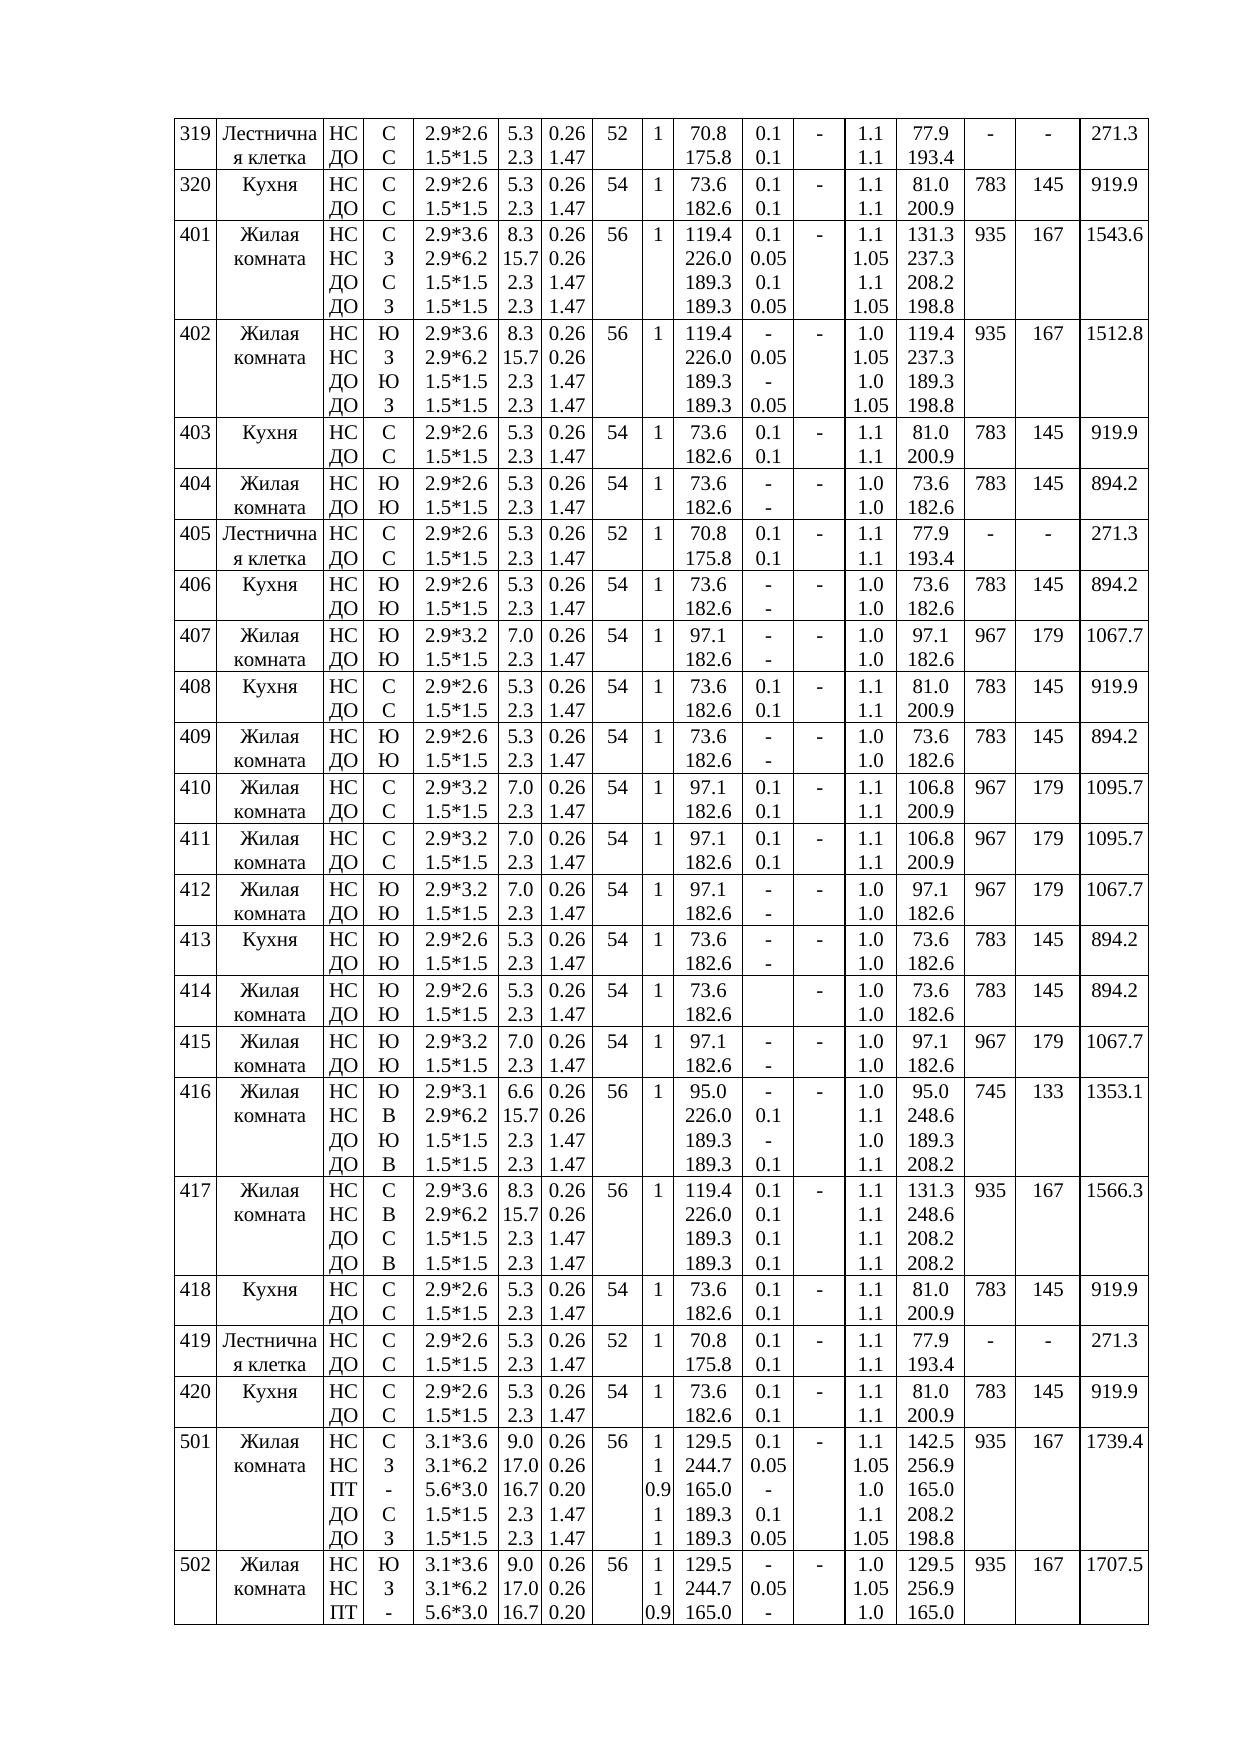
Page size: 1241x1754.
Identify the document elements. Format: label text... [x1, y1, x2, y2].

table_cell 145 [1016, 170, 1079, 219]
table_cell 8.3 15.7 2.3 2.3 [499, 221, 541, 318]
table_cell 73.6 182.6 [674, 926, 742, 975]
table_cell 1 [643, 119, 673, 169]
table_cell 0.1 0.1 [743, 418, 793, 468]
table_cell 81.0 200.9 [897, 672, 964, 722]
table_cell 406 [175, 571, 216, 620]
table_cell 97.1 182.6 [674, 1027, 742, 1077]
table_cell 1.0 1.0 [846, 469, 896, 519]
table_cell 70.8 175.8 [674, 520, 742, 569]
table_cell 73.6 182.6 [897, 571, 964, 620]
table_cell 7.0 2.3 [499, 621, 541, 671]
table_cell 1.1 1.1 [846, 824, 896, 874]
table_cell НС НС ДО ДО [324, 320, 363, 417]
table_cell 0.1 0.1 [743, 520, 793, 569]
table_cell - [794, 221, 844, 318]
table_cell 5.3 2.3 [499, 418, 541, 468]
table_cell НС ДО [324, 469, 363, 519]
table_cell 5.3 2.3 [499, 672, 541, 722]
table_cell С С [364, 520, 413, 569]
table_cell 1 [643, 1027, 673, 1077]
table_cell 783 [965, 1276, 1015, 1325]
table_cell 54 [593, 170, 642, 219]
table_cell Жилая комната [217, 1551, 323, 1624]
table_cell 1 [643, 976, 673, 1026]
table_cell 1 [643, 221, 673, 318]
table_cell 1 [643, 520, 673, 569]
table_cell 167 [1016, 1428, 1079, 1549]
table_cell 783 [965, 723, 1015, 772]
table_cell 1.0 1.0 [846, 926, 896, 975]
table_cell 1 [643, 1078, 673, 1176]
table_cell 106.8 200.9 [897, 774, 964, 823]
table_cell НС ДО [324, 571, 363, 620]
table_cell 2.9*3.2 1.5*1.5 [414, 875, 498, 924]
table_cell Ю Ю [364, 571, 413, 620]
table_cell 167 [1016, 1551, 1079, 1624]
table_cell 0.26 1.47 [542, 824, 592, 874]
table_cell - [1016, 119, 1079, 169]
table_cell 2.9*3.6 2.9*6.2 1.5*1.5 1.5*1.5 [414, 1177, 498, 1274]
table_cell 783 [965, 1377, 1015, 1427]
table_cell 1.1 1.05 1.1 1.05 [846, 221, 896, 318]
table_cell 271.3 [1081, 119, 1148, 169]
table_cell 97.1 182.6 [674, 621, 742, 671]
table_cell - [794, 1326, 844, 1376]
table_cell 73.6 182.6 [897, 469, 964, 519]
table_cell НС ДО [324, 926, 363, 975]
table_cell - - [743, 621, 793, 671]
table_cell 54 [593, 875, 642, 924]
table_cell Жилая комната [217, 1177, 323, 1274]
table_cell 0.26 0.26 1.47 1.47 [542, 1177, 592, 1274]
table_cell - 0.1 - 0.1 [743, 1078, 793, 1176]
table_cell 129.5 244.7 165.0 189.3 189.3 [674, 1428, 742, 1549]
table_cell 1.0 1.0 [846, 976, 896, 1026]
table_cell 404 [175, 469, 216, 519]
table_cell 0.1 0.05 0.1 0.05 [743, 221, 793, 318]
table_cell НС НС ПТ ДО ДО [324, 1428, 363, 1549]
table_cell 5.3 2.3 [499, 1326, 541, 1376]
table_cell НС НС ДО ДО [324, 1078, 363, 1176]
table_cell 1 [643, 1326, 673, 1376]
table_cell НС ДО [324, 774, 363, 823]
table_cell 179 [1016, 1027, 1079, 1077]
table_cell 1095.7 [1081, 774, 1148, 823]
table_cell 81.0 200.9 [897, 170, 964, 219]
table_cell 2.9*3.6 2.9*6.2 1.5*1.5 1.5*1.5 [414, 221, 498, 318]
table_cell - [794, 1177, 844, 1274]
table_cell 5.3 2.3 [499, 976, 541, 1026]
table_cell 54 [593, 418, 642, 468]
table_cell - [794, 1551, 844, 1624]
table_cell Ю Ю [364, 976, 413, 1026]
table_cell 73.6 182.6 [897, 926, 964, 975]
table_cell 1.1 1.1 [846, 170, 896, 219]
table_cell 1 [643, 723, 673, 772]
table_cell 145 [1016, 469, 1079, 519]
table_cell 145 [1016, 976, 1079, 1026]
table_cell НС ДО [324, 976, 363, 1026]
table_cell 1707.5 [1081, 1551, 1148, 1624]
table_cell Жилая комната [217, 469, 323, 519]
table_cell 179 [1016, 824, 1079, 874]
table_cell 419 [175, 1326, 216, 1376]
table_cell 919.9 [1081, 672, 1148, 722]
table_cell 1 [643, 571, 673, 620]
table_cell Кухня [217, 418, 323, 468]
table_cell - [794, 1078, 844, 1176]
table_cell 145 [1016, 571, 1079, 620]
table_cell НС ДО [324, 1377, 363, 1427]
table_cell 0.1 0.1 [743, 170, 793, 219]
table_cell 783 [965, 469, 1015, 519]
table_cell 1 [643, 621, 673, 671]
table_cell 77.9 193.4 [897, 1326, 964, 1376]
table_cell 0.1 0.1 [743, 1276, 793, 1325]
table_cell - [794, 774, 844, 823]
table_cell 1.1 1.1 [846, 119, 896, 169]
table_cell 167 [1016, 1177, 1079, 1274]
table_cell 1 [643, 1276, 673, 1325]
table_cell 2.9*2.6 1.5*1.5 [414, 672, 498, 722]
table_cell 142.5 256.9 165.0 208.2 198.8 [897, 1428, 964, 1549]
table_cell 405 [175, 520, 216, 569]
table_cell НС НС ДО ДО [324, 1177, 363, 1274]
table_cell 131.3 237.3 208.2 198.8 [897, 221, 964, 318]
table_cell 1 [643, 672, 673, 722]
table_cell 70.8 175.8 [674, 1326, 742, 1376]
table_cell 56 [593, 1551, 642, 1624]
table_cell Кухня [217, 672, 323, 722]
table_cell 179 [1016, 621, 1079, 671]
table_cell 52 [593, 1326, 642, 1376]
table_cell Жилая комната [217, 774, 323, 823]
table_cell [499, 1551, 541, 1624]
table_cell 73.6 182.6 [674, 469, 742, 519]
table_cell 2.9*3.2 1.5*1.5 [414, 824, 498, 874]
table_cell 6.6 15.7 2.3 2.3 [499, 1078, 541, 1176]
table_cell 894.2 [1081, 723, 1148, 772]
table_cell 1.0 1.0 [846, 621, 896, 671]
table_cell 919.9 [1081, 1276, 1148, 1325]
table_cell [542, 1551, 592, 1624]
table_cell Жилая комната [217, 1078, 323, 1176]
table_cell 56 [593, 1078, 642, 1176]
table_cell 935 [965, 221, 1015, 318]
table_cell 2.9*2.6 1.5*1.5 [414, 520, 498, 569]
table_cell НС ДО [324, 1276, 363, 1325]
table_cell 54 [593, 1027, 642, 1077]
table_cell [743, 976, 793, 1026]
table_cell 119.4 226.0 189.3 189.3 [674, 221, 742, 318]
table_cell - [965, 520, 1015, 569]
table_cell 0.26 0.26 0.20 1.47 1.47 [542, 1428, 592, 1549]
table_cell 97.1 182.6 [897, 621, 964, 671]
table_cell 1 [643, 170, 673, 219]
table_cell 416 [175, 1078, 216, 1176]
table_cell Жилая комната [217, 723, 323, 772]
table_cell 1 [643, 824, 673, 874]
table_cell 1.1 1.1 [846, 520, 896, 569]
table_cell 0.26 0.26 1.47 1.47 [542, 1078, 592, 1176]
table_cell 145 [1016, 926, 1079, 975]
table_cell 271.3 [1081, 520, 1148, 569]
table_cell 320 [175, 170, 216, 219]
table_cell 2.9*3.2 1.5*1.5 [414, 621, 498, 671]
table_cell 1 1 0.9 1 1 [643, 1428, 673, 1549]
table_cell НС ДО [324, 621, 363, 671]
table_cell 7.0 2.3 [499, 1027, 541, 1077]
table_cell 1.1 1.1 [846, 672, 896, 722]
table_cell 0.26 1.47 [542, 469, 592, 519]
table_cell 0.26 1.47 [542, 170, 592, 219]
table_cell НС ДО [324, 520, 363, 569]
table_cell 145 [1016, 1377, 1079, 1427]
table_cell 1.1 1.1 [846, 1377, 896, 1427]
table_cell 81.0 200.9 [897, 1377, 964, 1427]
table_cell 1.0 1.0 [846, 723, 896, 772]
table_cell 5.3 2.3 [499, 1377, 541, 1427]
table_cell Жилая комната [217, 1428, 323, 1549]
table_cell 0.1 0.1 [743, 824, 793, 874]
table_cell 2.9*2.6 1.5*1.5 [414, 926, 498, 975]
table_cell - [794, 520, 844, 569]
table_cell 54 [593, 774, 642, 823]
table_cell НС ДО [324, 119, 363, 169]
table_cell 967 [965, 824, 1015, 874]
table_cell 414 [175, 976, 216, 1026]
table_cell 73.6 182.6 [674, 1377, 742, 1427]
table_cell 0.26 1.47 [542, 926, 592, 975]
table_cell 0.26 1.47 [542, 520, 592, 569]
table_cell 2.9*2.6 1.5*1.5 [414, 1276, 498, 1325]
table_cell 1 [643, 418, 673, 468]
table_cell 1566.3 [1081, 1177, 1148, 1274]
table_cell 894.2 [1081, 976, 1148, 1026]
table_cell 95.0 248.6 189.3 208.2 [897, 1078, 964, 1176]
table_cell 967 [965, 1027, 1015, 1077]
table_cell НС ДО [324, 875, 363, 924]
table_cell 407 [175, 621, 216, 671]
table_cell 783 [965, 418, 1015, 468]
table_cell 167 [1016, 320, 1079, 417]
table_cell С С [364, 774, 413, 823]
table_cell Ю Ю [364, 875, 413, 924]
table_cell С С [364, 1276, 413, 1325]
table_cell - [794, 119, 844, 169]
table_cell Лестничная клетка [217, 520, 323, 569]
table_cell 1 [643, 774, 673, 823]
table_cell - [1016, 1326, 1079, 1376]
table_cell С С [364, 1326, 413, 1376]
table_cell Ю З Ю З [364, 320, 413, 417]
table_cell С С [364, 824, 413, 874]
table_cell 97.1 182.6 [897, 1027, 964, 1077]
table_cell 133 [1016, 1078, 1079, 1176]
table_cell С С [364, 1377, 413, 1427]
table_cell 0.26 1.47 [542, 976, 592, 1026]
table_cell НС ДО [324, 1326, 363, 1376]
table_cell 783 [965, 571, 1015, 620]
table_cell Ю Ю [364, 723, 413, 772]
table_cell 73.6 182.6 [674, 170, 742, 219]
table_cell - [794, 571, 844, 620]
table_cell 935 [965, 1428, 1015, 1549]
table_cell Жилая комната [217, 1027, 323, 1077]
table_cell 1.0 1.1 1.0 1.1 [846, 1078, 896, 1176]
table_cell 145 [1016, 672, 1079, 722]
table_cell - [794, 170, 844, 219]
table_cell 167 [1016, 221, 1079, 318]
table_cell 9.0 17.0 16.7 2.3 2.3 [499, 1428, 541, 1549]
table_cell Кухня [217, 1377, 323, 1427]
table_cell 81.0 200.9 [897, 418, 964, 468]
table_cell Кухня [217, 926, 323, 975]
table_cell - [794, 824, 844, 874]
table_cell 0.1 0.1 [743, 1377, 793, 1427]
table_cell 967 [965, 621, 1015, 671]
table_cell - - [743, 875, 793, 924]
table_cell 56 [593, 221, 642, 318]
table_cell Ю Ю [364, 1027, 413, 1077]
table_cell - - [743, 723, 793, 772]
table_cell 81.0 200.9 [897, 1276, 964, 1325]
table_cell - [794, 1276, 844, 1325]
table_cell 1 [643, 875, 673, 924]
table_cell 1095.7 [1081, 824, 1148, 874]
table_cell 408 [175, 672, 216, 722]
table_cell 2.9*2.6 1.5*1.5 [414, 170, 498, 219]
table_cell - [794, 1428, 844, 1549]
table_cell 967 [965, 774, 1015, 823]
table_cell Ю Ю [364, 926, 413, 975]
table_cell 1 [643, 926, 673, 975]
table_cell - [1016, 520, 1079, 569]
table_cell С С [364, 672, 413, 722]
table_cell 401 [175, 221, 216, 318]
table_cell 2.9*2.6 1.5*1.5 [414, 1326, 498, 1376]
table_cell 0.26 1.47 [542, 723, 592, 772]
table_cell 5.3 2.3 [499, 1276, 541, 1325]
table_cell 106.8 200.9 [897, 824, 964, 874]
table_cell 2.9*2.6 1.5*1.5 [414, 119, 498, 169]
table_cell 73.6 182.6 [897, 723, 964, 772]
table_cell 95.0 226.0 189.3 189.3 [674, 1078, 742, 1176]
table_cell 1067.7 [1081, 1027, 1148, 1077]
table_cell Жилая комната [217, 621, 323, 671]
table_cell - [794, 320, 844, 417]
table_cell - [965, 1326, 1015, 1376]
table_cell - [794, 1027, 844, 1077]
table_cell Жилая комната [217, 824, 323, 874]
table_cell 409 [175, 723, 216, 772]
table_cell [674, 1551, 742, 1624]
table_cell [897, 1551, 964, 1624]
table_cell Лестничная клетка [217, 119, 323, 169]
table_cell 745 [965, 1078, 1015, 1176]
table_cell 179 [1016, 875, 1079, 924]
table_cell 403 [175, 418, 216, 468]
table_cell 413 [175, 926, 216, 975]
table_cell 97.1 182.6 [897, 875, 964, 924]
table_cell 54 [593, 926, 642, 975]
table_cell 97.1 182.6 [674, 774, 742, 823]
table_cell 0.26 1.47 [542, 621, 592, 671]
table_cell 54 [593, 672, 642, 722]
table_cell 54 [593, 621, 642, 671]
table_cell 73.6 182.6 [674, 418, 742, 468]
table_cell 1 [643, 469, 673, 519]
table_cell 1 [643, 1377, 673, 1427]
table_cell 73.6 182.6 [674, 723, 742, 772]
table_cell - [794, 418, 844, 468]
table_cell С С [364, 418, 413, 468]
table_cell - [794, 469, 844, 519]
table_cell С С [364, 170, 413, 219]
table_cell Ю В Ю В [364, 1078, 413, 1176]
table_cell - - [743, 469, 793, 519]
table_cell 2.9*2.6 1.5*1.5 [414, 1377, 498, 1427]
table_cell 0.26 1.47 [542, 875, 592, 924]
table_cell 0.1 0.1 [743, 672, 793, 722]
table_cell Ю Ю [364, 621, 413, 671]
table_cell 70.8 175.8 [674, 119, 742, 169]
table_cell 54 [593, 1276, 642, 1325]
table_cell С З - С З [364, 1428, 413, 1549]
table_cell 54 [593, 1377, 642, 1427]
table_cell 1.1 1.05 1.0 1.1 1.05 [846, 1428, 896, 1549]
table_cell 2.9*2.6 1.5*1.5 [414, 723, 498, 772]
table_cell 119.4 237.3 189.3 198.8 [897, 320, 964, 417]
table_cell 1.0 1.05 1.0 1.05 [846, 320, 896, 417]
table_cell - [794, 875, 844, 924]
table_cell 52 [593, 119, 642, 169]
table_cell 894.2 [1081, 926, 1148, 975]
table_cell - [794, 926, 844, 975]
table_cell 131.3 248.6 208.2 208.2 [897, 1177, 964, 1274]
table_cell - - [743, 926, 793, 975]
table_cell 119.4 226.0 189.3 189.3 [674, 1177, 742, 1274]
table_cell - 0.05 - 0.05 [743, 320, 793, 417]
table_cell 0.26 1.47 [542, 672, 592, 722]
table_cell 73.6 182.6 [897, 976, 964, 1026]
table_cell 2.9*2.6 1.5*1.5 [414, 976, 498, 1026]
table_cell 2.9*3.6 2.9*6.2 1.5*1.5 1.5*1.5 [414, 320, 498, 417]
table_cell 5.3 2.3 [499, 469, 541, 519]
table_cell 0.26 1.47 [542, 418, 592, 468]
table_cell 97.1 182.6 [674, 824, 742, 874]
table_cell - [794, 723, 844, 772]
table_cell 501 [175, 1428, 216, 1549]
table_cell 1.0 1.0 [846, 571, 896, 620]
table_cell - - [743, 571, 793, 620]
table_cell 402 [175, 320, 216, 417]
table_cell 1739.4 [1081, 1428, 1148, 1549]
table_cell С С [364, 119, 413, 169]
table_cell 1.1 1.1 [846, 1276, 896, 1325]
table_cell 415 [175, 1027, 216, 1077]
table_cell 967 [965, 875, 1015, 924]
table_cell 2.9*2.6 1.5*1.5 [414, 418, 498, 468]
table_cell 0.26 0.26 1.47 1.47 [542, 320, 592, 417]
table_cell - - [743, 1027, 793, 1077]
table_cell 73.6 182.6 [674, 672, 742, 722]
table_cell 919.9 [1081, 170, 1148, 219]
table_cell - 0.05 - - 0.05 [743, 1551, 793, 1624]
table_cell - [794, 976, 844, 1026]
table_cell Ю З - Ю З [364, 1551, 413, 1624]
table_cell Жилая комната [217, 320, 323, 417]
table_cell 935 [965, 320, 1015, 417]
table_cell 54 [593, 976, 642, 1026]
table_cell 0.26 1.47 [542, 1326, 592, 1376]
table_cell 0.26 1.47 [542, 571, 592, 620]
table_cell 271.3 [1081, 1326, 1148, 1376]
table_cell С В С В [364, 1177, 413, 1274]
table_cell 52 [593, 520, 642, 569]
table_cell 319 [175, 119, 216, 169]
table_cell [414, 1551, 498, 1624]
table_cell 1.0 1.0 [846, 875, 896, 924]
table_cell Жилая комната [217, 976, 323, 1026]
table_cell 56 [593, 1428, 642, 1549]
table_cell Лестничная клетка [217, 1326, 323, 1376]
table_cell 8.3 15.7 2.3 2.3 [499, 320, 541, 417]
table_cell 1543.6 [1081, 221, 1148, 318]
table_cell НС ДО [324, 824, 363, 874]
table_cell 119.4 226.0 189.3 189.3 [674, 320, 742, 417]
table_cell 1 [643, 1177, 673, 1274]
table_cell 0.1 0.1 [743, 119, 793, 169]
table_cell НС НС ПТ ДО ДО [324, 1551, 363, 1624]
table_cell - [794, 621, 844, 671]
table_cell 418 [175, 1276, 216, 1325]
table_cell 1.1 1.1 [846, 418, 896, 468]
table_cell НС ДО [324, 1027, 363, 1077]
table_cell 56 [593, 320, 642, 417]
table_cell 783 [965, 976, 1015, 1026]
table_cell 2.9*3.2 1.5*1.5 [414, 774, 498, 823]
table_cell 145 [1016, 1276, 1079, 1325]
table_cell 783 [965, 926, 1015, 975]
table_cell - [965, 119, 1015, 169]
table_cell 0.26 0.26 1.47 1.47 [542, 221, 592, 318]
table_cell Жилая комната [217, 221, 323, 318]
table_cell 420 [175, 1377, 216, 1427]
table_cell 2.9*2.6 1.5*1.5 [414, 571, 498, 620]
table_cell 0.1 0.1 [743, 774, 793, 823]
table_cell 0.26 1.47 [542, 119, 592, 169]
table_cell 783 [965, 170, 1015, 219]
table_cell 7.0 2.3 [499, 824, 541, 874]
table_cell Ю Ю [364, 469, 413, 519]
table_cell 54 [593, 469, 642, 519]
table_cell 1.1 1.1 1.1 1.1 [846, 1177, 896, 1274]
table_cell 1.1 1.1 [846, 1326, 896, 1376]
table_cell 5.3 2.3 [499, 571, 541, 620]
table_cell 54 [593, 723, 642, 772]
table_cell 0.26 1.47 [542, 774, 592, 823]
table_cell 935 [965, 1177, 1015, 1274]
table_cell 1067.7 [1081, 875, 1148, 924]
table_cell Кухня [217, 1276, 323, 1325]
table_cell 73.6 182.6 [674, 976, 742, 1026]
table_cell - [794, 1377, 844, 1427]
table_cell 0.1 0.05 - 0.1 0.05 [743, 1428, 793, 1549]
table_cell 410 [175, 774, 216, 823]
table_cell 73.6 182.6 [674, 1276, 742, 1325]
table_cell 5.3 2.3 [499, 926, 541, 975]
table_cell 919.9 [1081, 1377, 1148, 1427]
table_cell 0.26 1.47 [542, 1027, 592, 1077]
table_cell 3.1*3.6 3.1*6.2 5.6*3.0 1.5*1.5 1.5*1.5 [414, 1428, 498, 1549]
table_cell Кухня [217, 170, 323, 219]
table_cell 97.1 182.6 [674, 875, 742, 924]
table_cell 935 [965, 1551, 1015, 1624]
table_cell 0.1 0.1 [743, 1326, 793, 1376]
table_cell 502 [175, 1551, 216, 1624]
table_cell 1067.7 [1081, 621, 1148, 671]
table_cell 54 [593, 571, 642, 620]
table_cell 179 [1016, 774, 1079, 823]
table_cell 894.2 [1081, 469, 1148, 519]
table_cell 411 [175, 824, 216, 874]
table_cell 1512.8 [1081, 320, 1148, 417]
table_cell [846, 1551, 896, 1624]
table_cell 77.9 193.4 [897, 520, 964, 569]
table_cell 783 [965, 672, 1015, 722]
table_cell 919.9 [1081, 418, 1148, 468]
table_cell 412 [175, 875, 216, 924]
table_cell 5.3 2.3 [499, 119, 541, 169]
table_cell 145 [1016, 418, 1079, 468]
table_cell 5.3 2.3 [499, 520, 541, 569]
table_cell 1.1 1.1 [846, 774, 896, 823]
table_cell НС НС ДО ДО [324, 221, 363, 318]
table_cell 2.9*3.2 1.5*1.5 [414, 1027, 498, 1077]
table_cell 1.0 1.0 [846, 1027, 896, 1077]
table_cell 1353.1 [1081, 1078, 1148, 1176]
table_cell - [794, 672, 844, 722]
table_cell НС ДО [324, 723, 363, 772]
table_cell 77.9 193.4 [897, 119, 964, 169]
table_cell НС ДО [324, 170, 363, 219]
table_cell 0.26 1.47 [542, 1377, 592, 1427]
table_cell НС ДО [324, 672, 363, 722]
table_cell 5.3 2.3 [499, 723, 541, 772]
table_cell 2.9*2.6 1.5*1.5 [414, 469, 498, 519]
table_cell 1 [643, 320, 673, 417]
table_cell 8.3 15.7 2.3 2.3 [499, 1177, 541, 1274]
table_cell 7.0 2.3 [499, 774, 541, 823]
table_cell Кухня [217, 571, 323, 620]
table_cell 7.0 2.3 [499, 875, 541, 924]
table_cell 417 [175, 1177, 216, 1274]
table_cell 73.6 182.6 [674, 571, 742, 620]
table_cell 145 [1016, 723, 1079, 772]
table_cell Жилая комната [217, 875, 323, 924]
table_cell НС ДО [324, 418, 363, 468]
table_cell С З С З [364, 221, 413, 318]
table_cell 54 [593, 824, 642, 874]
table_cell 56 [593, 1177, 642, 1274]
table_cell 0.1 0.1 0.1 0.1 [743, 1177, 793, 1274]
table_cell 1 1 0.9 1 1 [643, 1551, 673, 1624]
table_cell 894.2 [1081, 571, 1148, 620]
table_cell 2.9*3.1 2.9*6.2 1.5*1.5 1.5*1.5 [414, 1078, 498, 1176]
table_cell 0.26 1.47 [542, 1276, 592, 1325]
table_cell 5.3 2.3 [499, 170, 541, 219]
